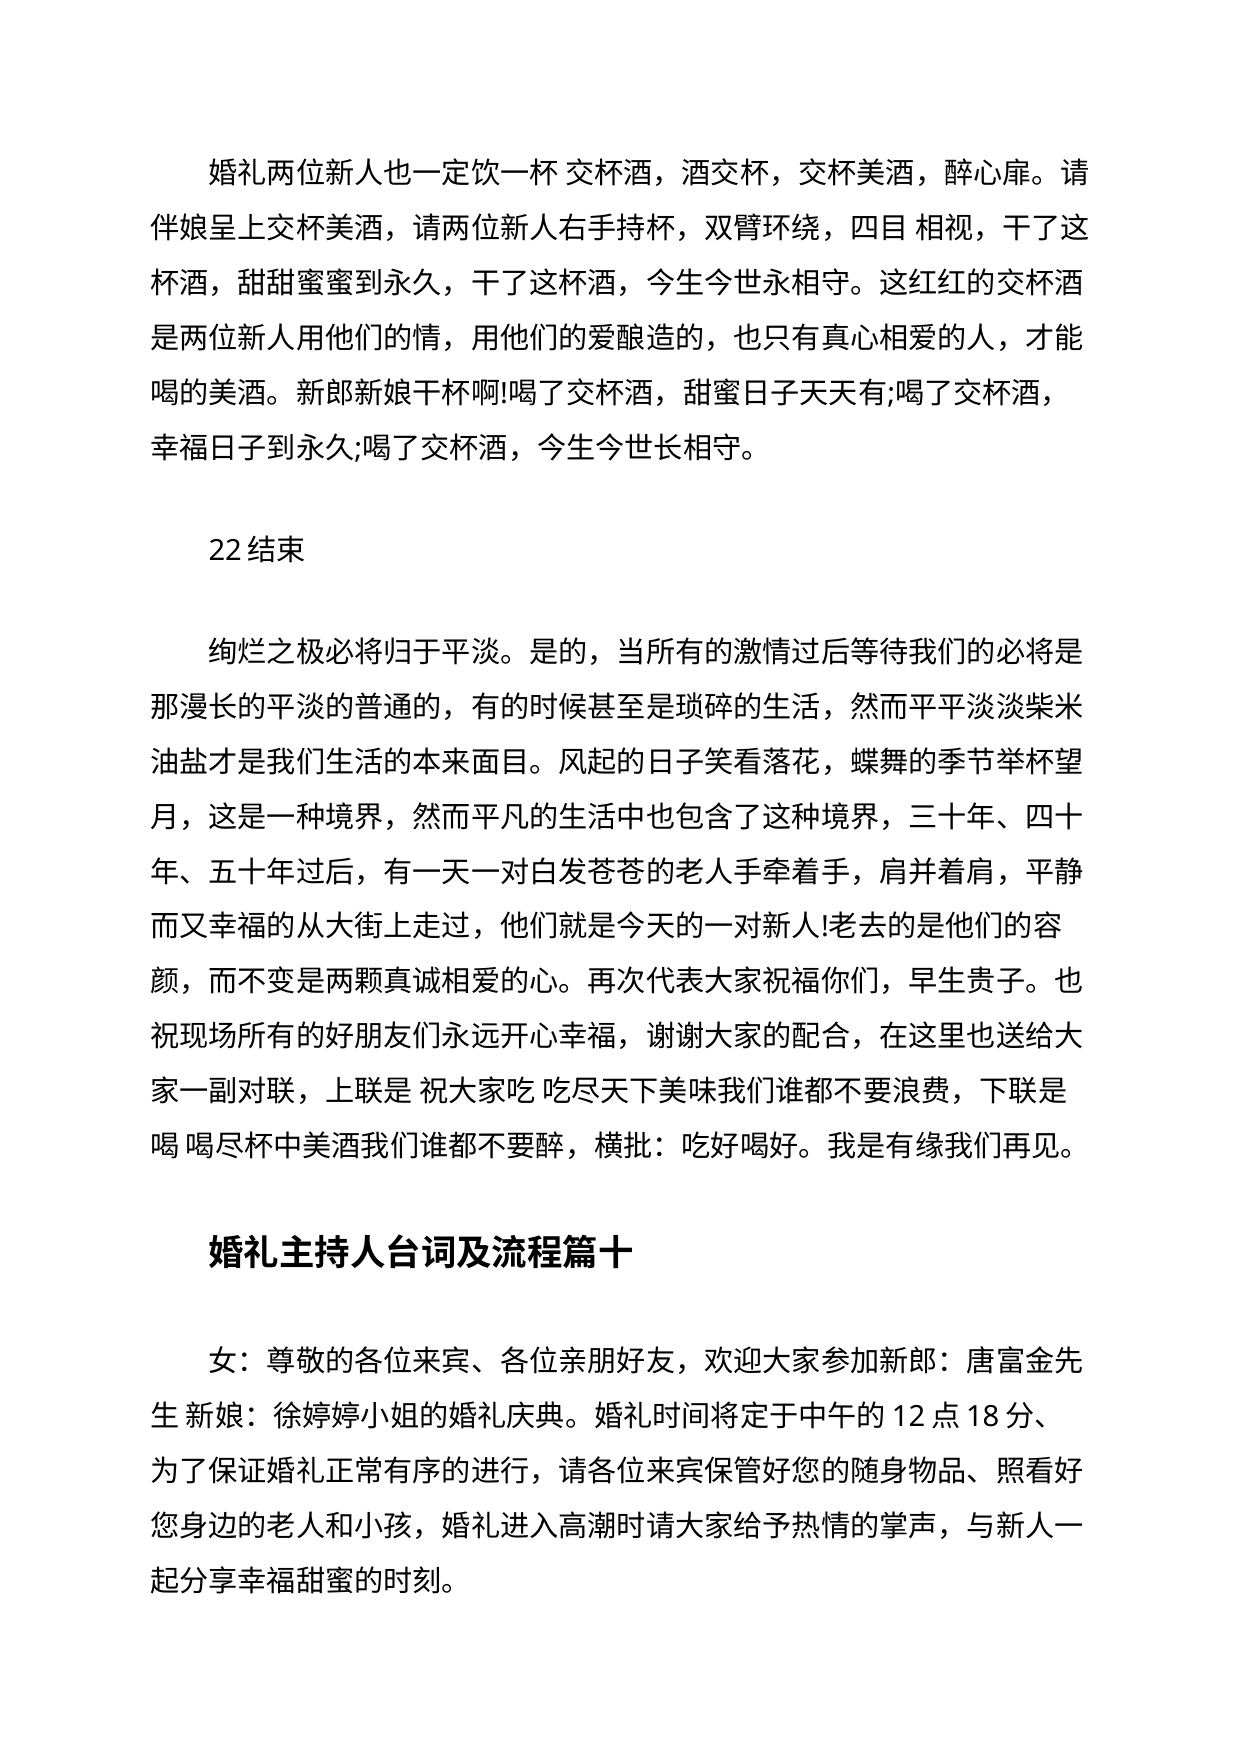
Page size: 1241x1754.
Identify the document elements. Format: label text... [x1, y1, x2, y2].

text 婚礼主持人台词及流程篇十 [150, 1224, 1090, 1276]
text 婚礼两位新人也一定饮一杯 交杯酒，酒交杯，交杯美酒，醉心扉。请伴娘呈上交杯美酒，请两位新人右手持杯，双臂环绕，四目 相视，干了这杯酒，甜甜蜜蜜到永久，干了这杯酒，今生今世永相守。这红红的交杯酒是两位新人用他们的情，用他们的爱酿造的，也只有真心相爱的人，才能喝的美酒。新郎新娘干杯啊!喝了交杯酒，甜蜜日子天天有;喝了交杯酒，幸福日子到永久;喝了交杯酒，今生今世长相守。 [150, 150, 1090, 467]
text 绚烂之极必将归于平淡。是的，当所有的激情过后等待我们的必将是那漫长的平淡的普通的，有的时候甚至是琐碎的生活，然而平平淡淡柴米油盐才是我们生活的本来面目。风起的日子笑看落花，蝶舞的季节举杯望月，这是一种境界，然而平凡的生活中也包含了这种境界，三十年、四十年、五十年过后，有一天一对白发苍苍的老人手牵着手，肩并着肩，平静而又幸福的从大街上走过，他们就是今天的一对新人!老去的是他们的容颜，而不变是两颗真诚相爱的心。再次代表大家祝福你们，早生贵子。也祝现场所有的好朋友们永远开心幸福，谢谢大家的配合，在这里也送给大家一副对联，上联是 祝大家吃 吃尽天下美味我们谁都不要浪费，下联是 喝 喝尽杯中美酒我们谁都不要醉，横批：吃好喝好。我是有缘我们再见。 [150, 628, 1090, 1165]
text 22结束 [150, 527, 1090, 569]
text 女：尊敬的各位来宾、各位亲朋好友，欢迎大家参加新郎：唐富金先生 新娘：徐婷婷小姐的婚礼庆典。婚礼时间将定于中午的12点18分、为了保证婚礼正常有序的进行，请各位来宾保管好您的随身物品、照看好您身边的老人和小孩，婚礼进入高潮时请大家给予热情的掌声，与新人一起分享幸福甜蜜的时刻。 [150, 1338, 1090, 1600]
